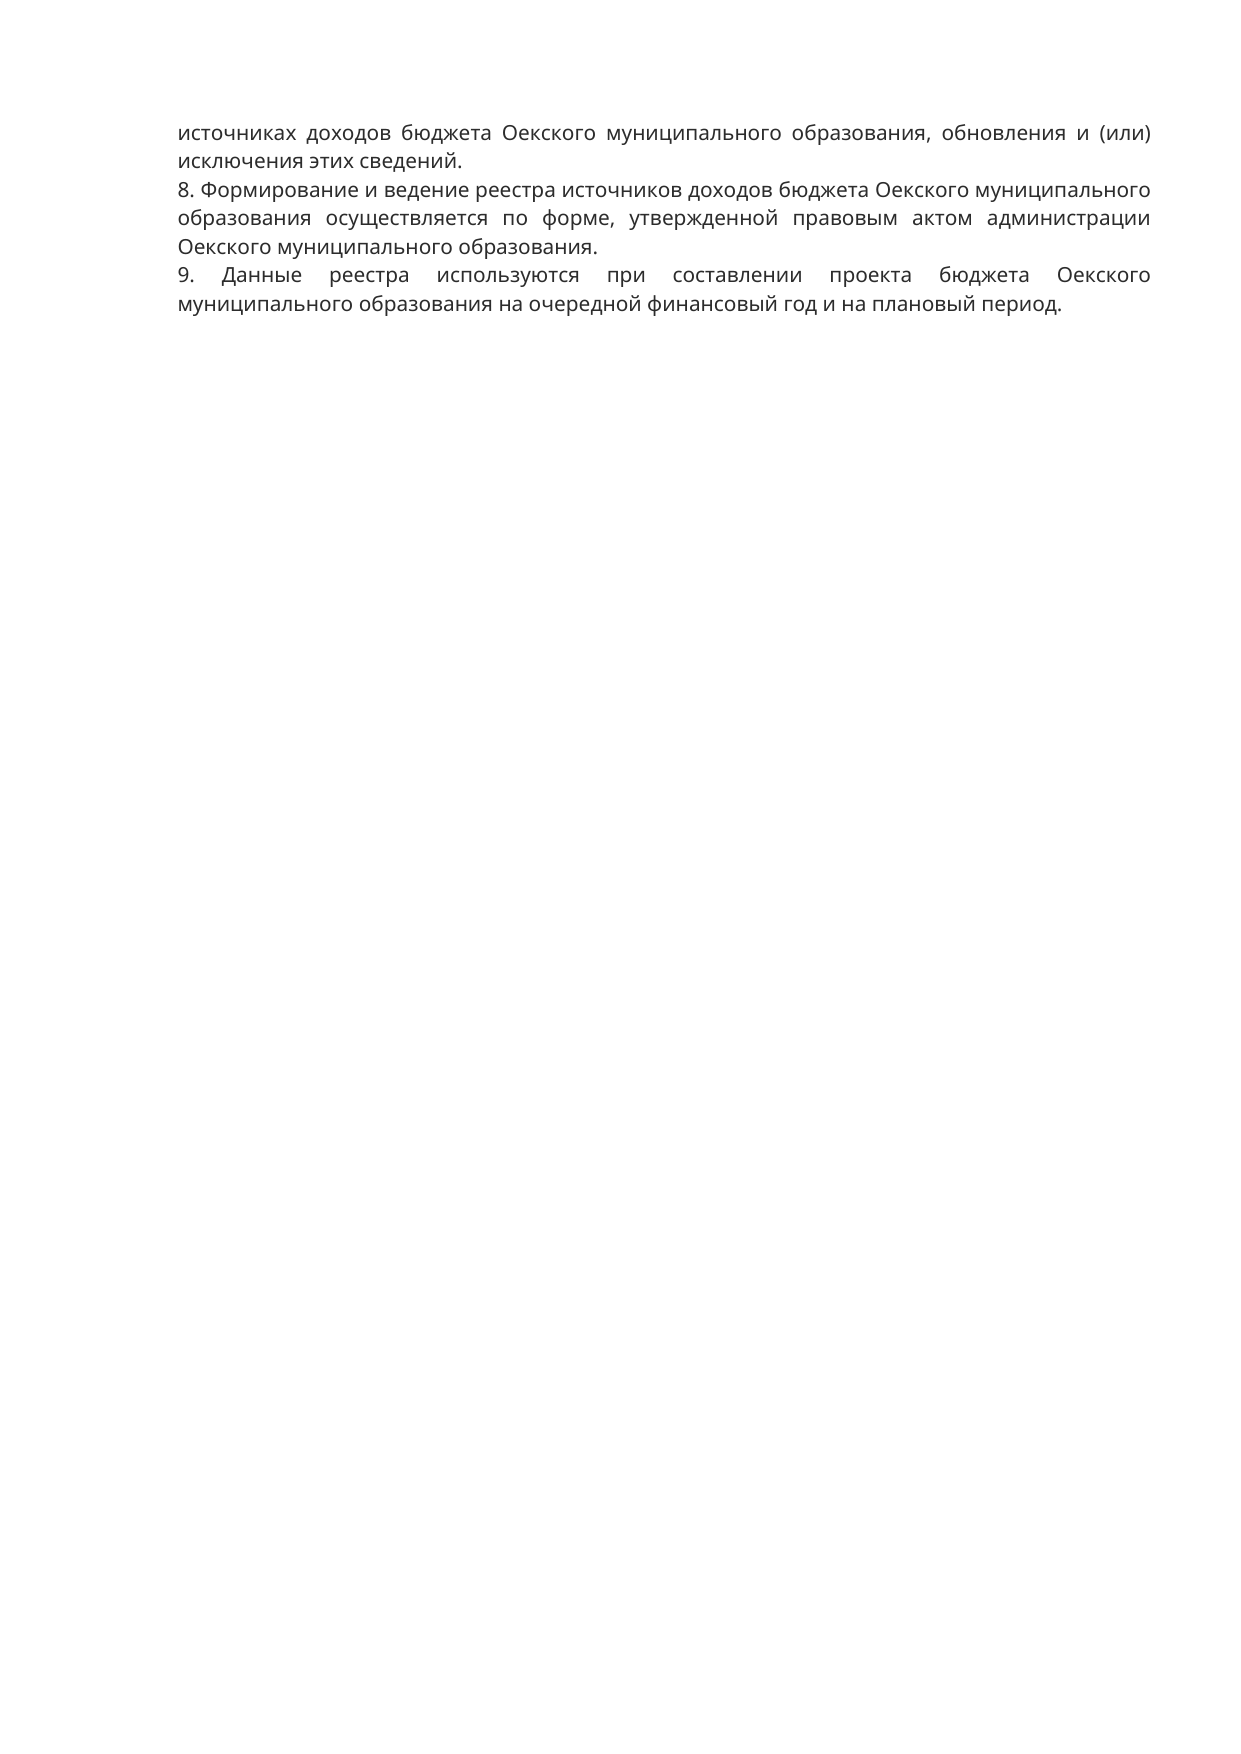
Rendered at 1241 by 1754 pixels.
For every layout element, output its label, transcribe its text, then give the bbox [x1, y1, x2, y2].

text 8. Формирование и ведение реестра источников доходов бюджета Оекского муниципального образования осуществляется по форме, утвержденной правовым актом администрации Оекского муниципального образования. [177, 175, 1152, 260]
text 9. Данные реестра используются при составлении проекта бюджета Оекского муниципального образования на очередной финансовый год и на плановый период. [177, 260, 1152, 317]
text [177, 118, 1152, 175]
